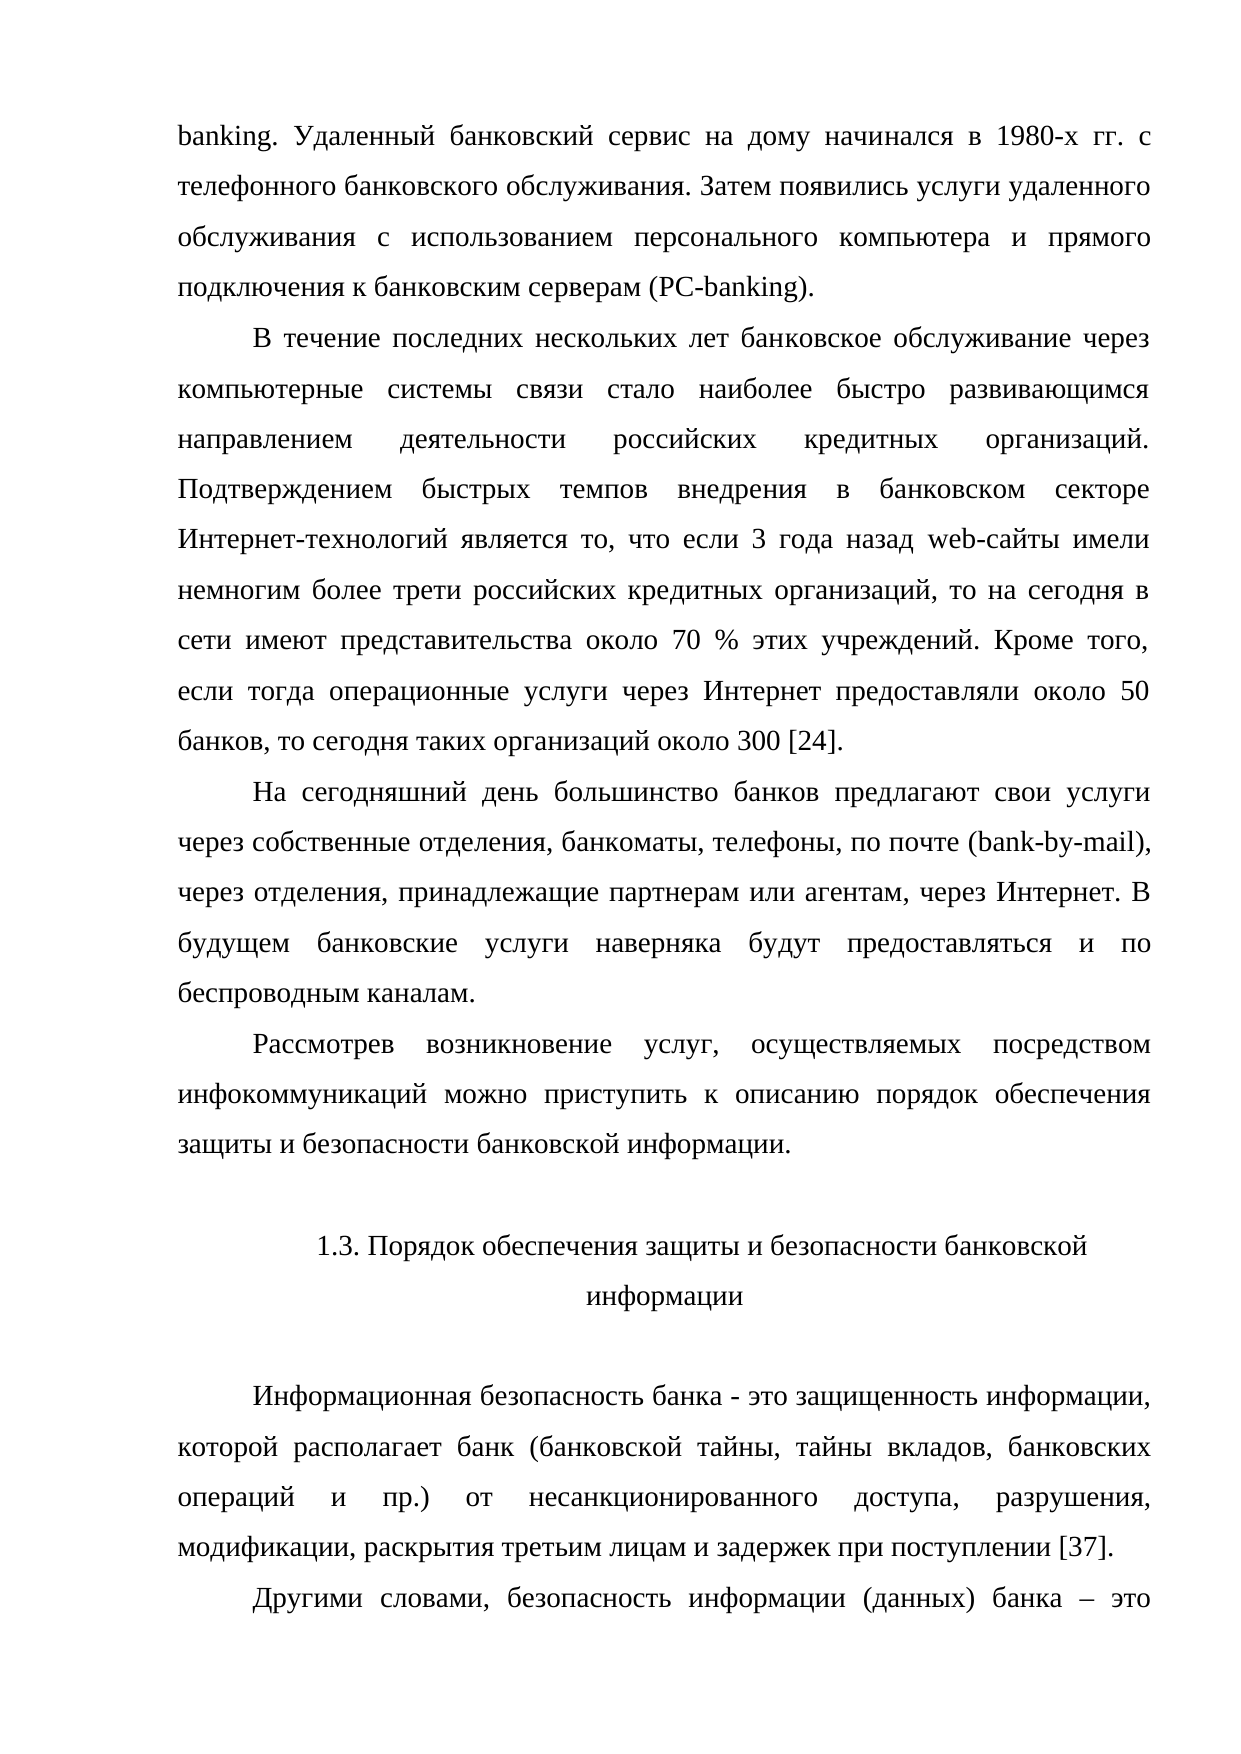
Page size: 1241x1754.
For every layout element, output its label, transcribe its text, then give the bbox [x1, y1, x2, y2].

text 1.3. Порядок обеспечения защиты и безопасности банковской информации [177, 1228, 1152, 1311]
text На сегодняшний день большинство банков предлагают свои услуги через собственные отделения, банкоматы, телефоны, по почте (bank-by-mail), через отделения, принадлежащие партнерам или агентам, через Интернет. В будущем банковские услуги наверняка будут предоставляться и по беспроводным каналам. [177, 774, 1152, 1008]
text В течение последних нескольких лет банковское обслуживание через компьютерные системы связи стало наиболее быстро развивающимся направлением деятельности российских кредитных организаций. Подтверждением быстрых темпов внедрения в банковском секторе Интернет-технологий является то, что если 3 года назад web-сайты имели немногим более трети российских кредитных организаций, то на сегодня в сети имеют представительства около 70 % этих учреждений. Кроме того, если тогда операционные услуги через Интернет предоставляли около 50 банков, то сегодня таких организаций около 300 [24]. [177, 320, 1150, 756]
text Рассмотрев возникновение услуг, осуществляемых посредством инфокоммуникаций можно приступить к описанию порядок обеспечения защиты и безопасности банковской информации. [177, 1026, 1152, 1160]
text Информационная безопасность банка - это защищенность информации, которой располагает банк (банковской тайны, тайны вкладов, банковских операций и пр.) от несанкционированного доступа, разрушения, модификации, раскрытия третьим лицам и задержек при поступлении [37]. [177, 1378, 1152, 1563]
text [177, 118, 1152, 303]
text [177, 1580, 1152, 1613]
